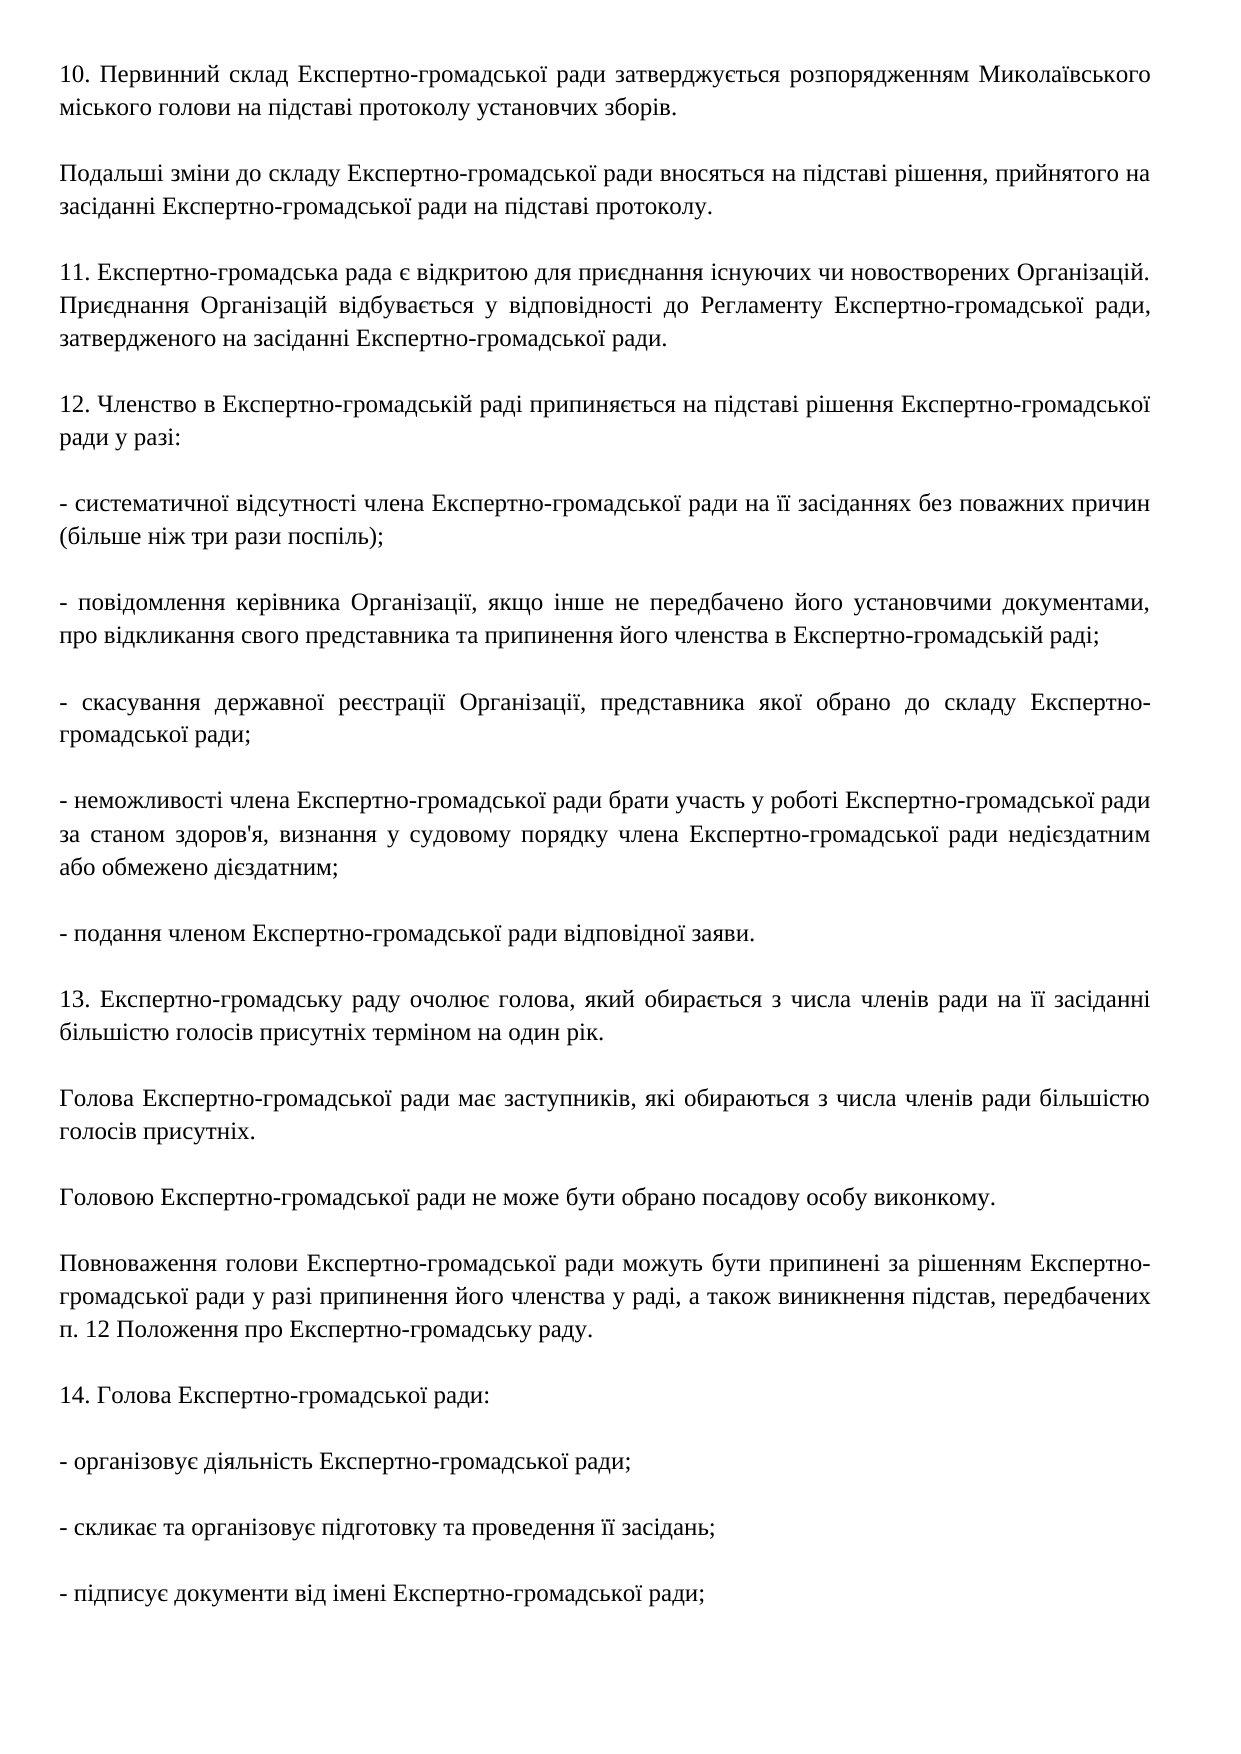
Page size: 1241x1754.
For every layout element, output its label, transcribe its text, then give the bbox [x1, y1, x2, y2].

text Голова Експертно-громадської ради має заступників, які обираються з числа членів ради більшістю голосів присутніх. [59, 1083, 1152, 1144]
text 13. Експертно-громадську раду очолює голова, який обирається з числа членів ради на її засіданні більшістю голосів присутніх терміном на один рік. [59, 984, 1152, 1046]
text Подальші зміни до складу Експертно-громадської ради вносяться на підставі рішення, прийнятого на засіданні Експертно-громадської ради на підставі протоколу. [59, 158, 1152, 220]
text 14. Голова Експертно-громадської ради: [59, 1380, 1152, 1409]
text 10. Первинний склад Експертно-громадської ради затверджується розпорядженням Миколаївського міського голови на підставі протоколу установчих зборів. [59, 59, 1152, 121]
text - підписує документи від імені Експертно-громадської ради; [59, 1578, 1152, 1607]
text - скасування державної реєстрації Організації, представника якої обрано до складу Експертно-громадської ради; [59, 687, 1152, 748]
text - повідомлення керівника Організації, якщо інше не передбачено його установчими документами, про відкликання свого представника та припинення його членства в Експертно-громадській раді; [59, 587, 1152, 649]
text - скликає та організовує підготовку та проведення її засідань; [59, 1512, 1152, 1541]
text 12. Членство в Експертно-громадській раді припиняється на підставі рішення Експертно-громадської ради у разі: [59, 389, 1152, 451]
text - подання членом Експертно-громадської ради відповідної заяви. [59, 918, 1152, 946]
text - неможливості члена Експертно-громадської ради брати участь у роботі Експертно-громадської ради за станом здоров'я, визнання у судовому порядку члена Експертно-громадської ради недієздатним або обмежено дієздатним; [59, 786, 1152, 880]
text - систематичної відсутності члена Експертно-громадської ради на її засіданнях без поважних причин (більше ніж три рази поспіль); [59, 488, 1152, 550]
text - організовує діяльність Експертно-громадської ради; [59, 1446, 1152, 1475]
text 11. Експертно-громадська рада є відкритою для приєднання існуючих чи новостворених Організацій. Приєднання Організацій відбувається у відповідності до Регламенту Експертно-громадської ради, затвердженого на засіданні Експертно-громадської ради. [59, 257, 1152, 352]
text Повноваження голови Експертно-громадської ради можуть бути припинені за рішенням Експертно-громадської ради у разі припинення його членства у раді, а також виникнення підстав, передбачених п. 12 Положення про Експертно-громадську раду. [59, 1248, 1152, 1343]
text Головою Експертно-громадської ради не може бути обрано посадову особу виконкому. [59, 1182, 1152, 1211]
